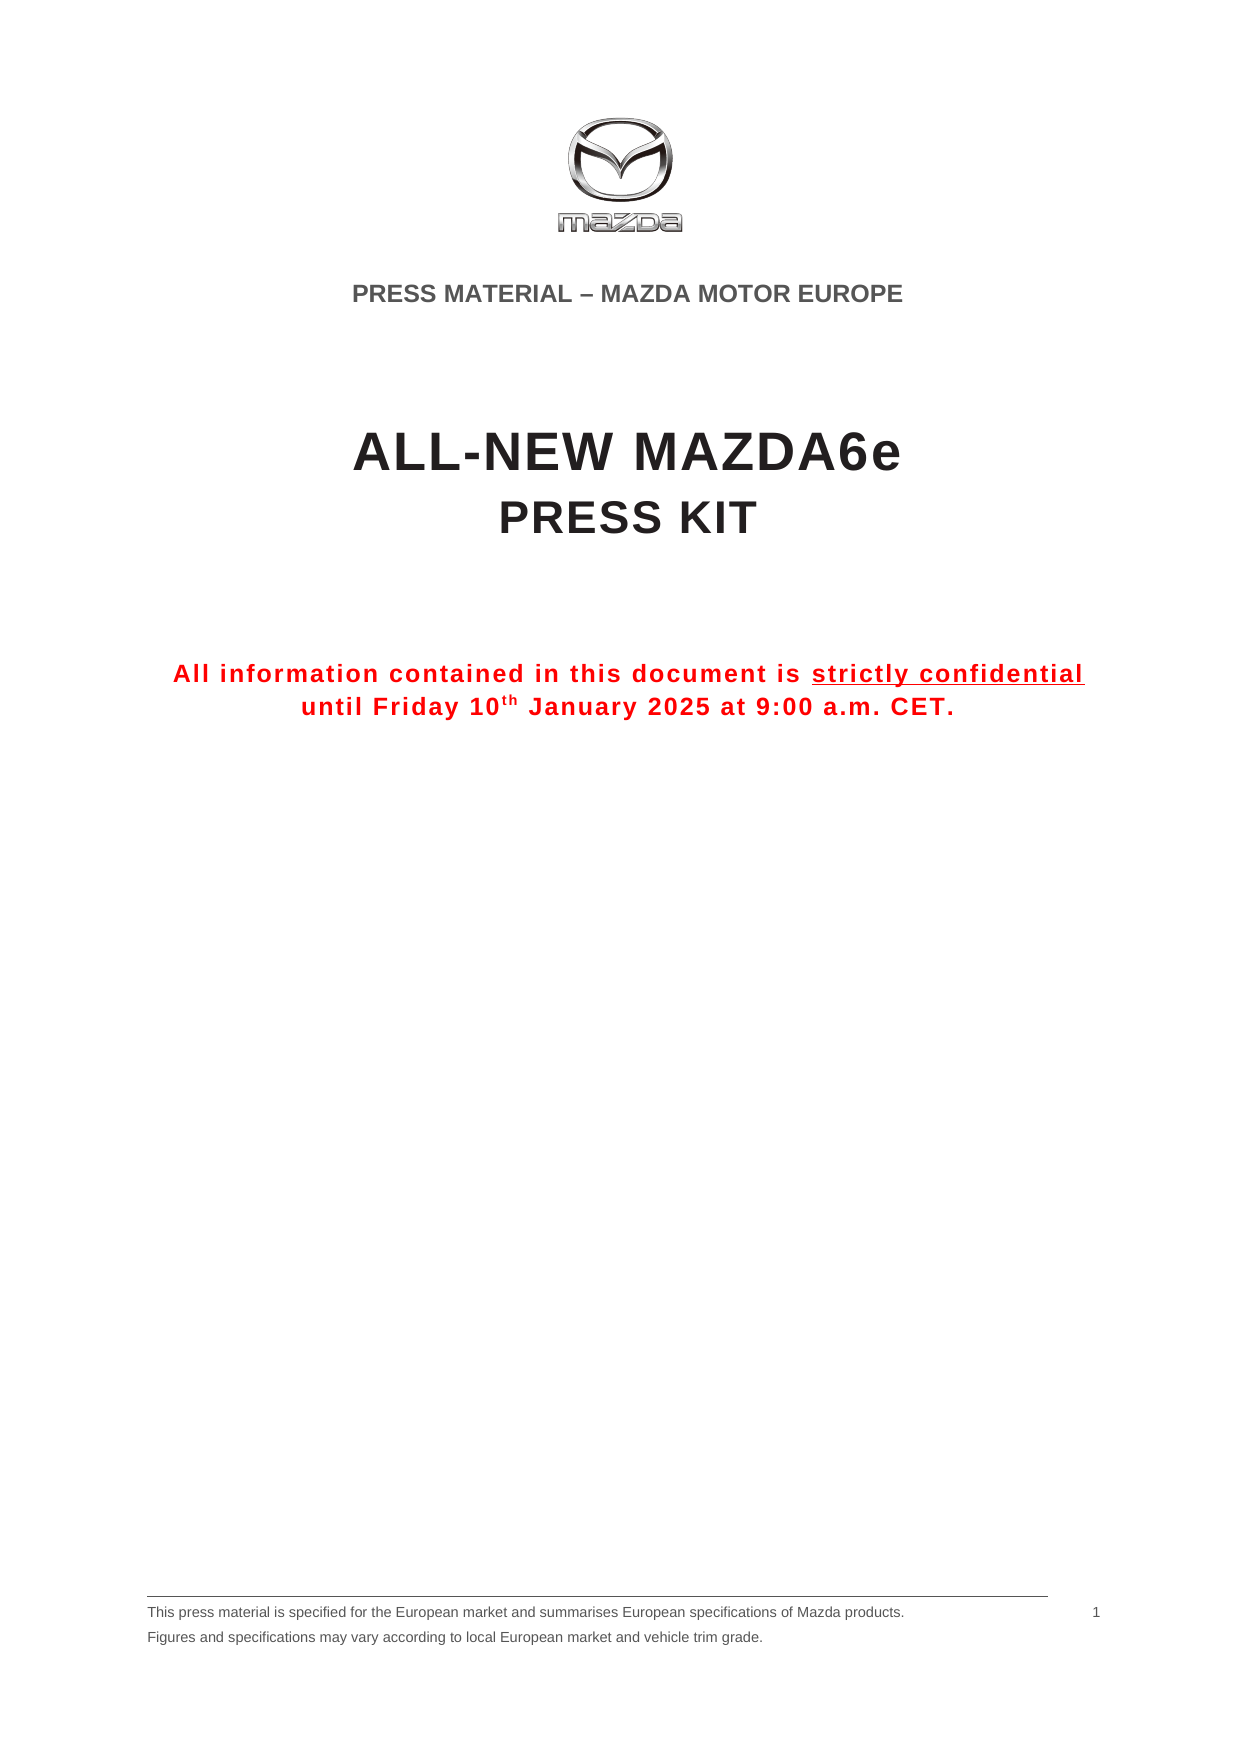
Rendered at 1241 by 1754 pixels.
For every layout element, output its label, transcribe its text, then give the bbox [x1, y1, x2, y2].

title All information contained in this document is strictly confidential until Friday 10th January 2025 at 9:00 a.m. CET. [147, 659, 1108, 721]
title All-new Mazda6e Press Kit [147, 420, 1108, 543]
picture [0, 0, 1241, 268]
